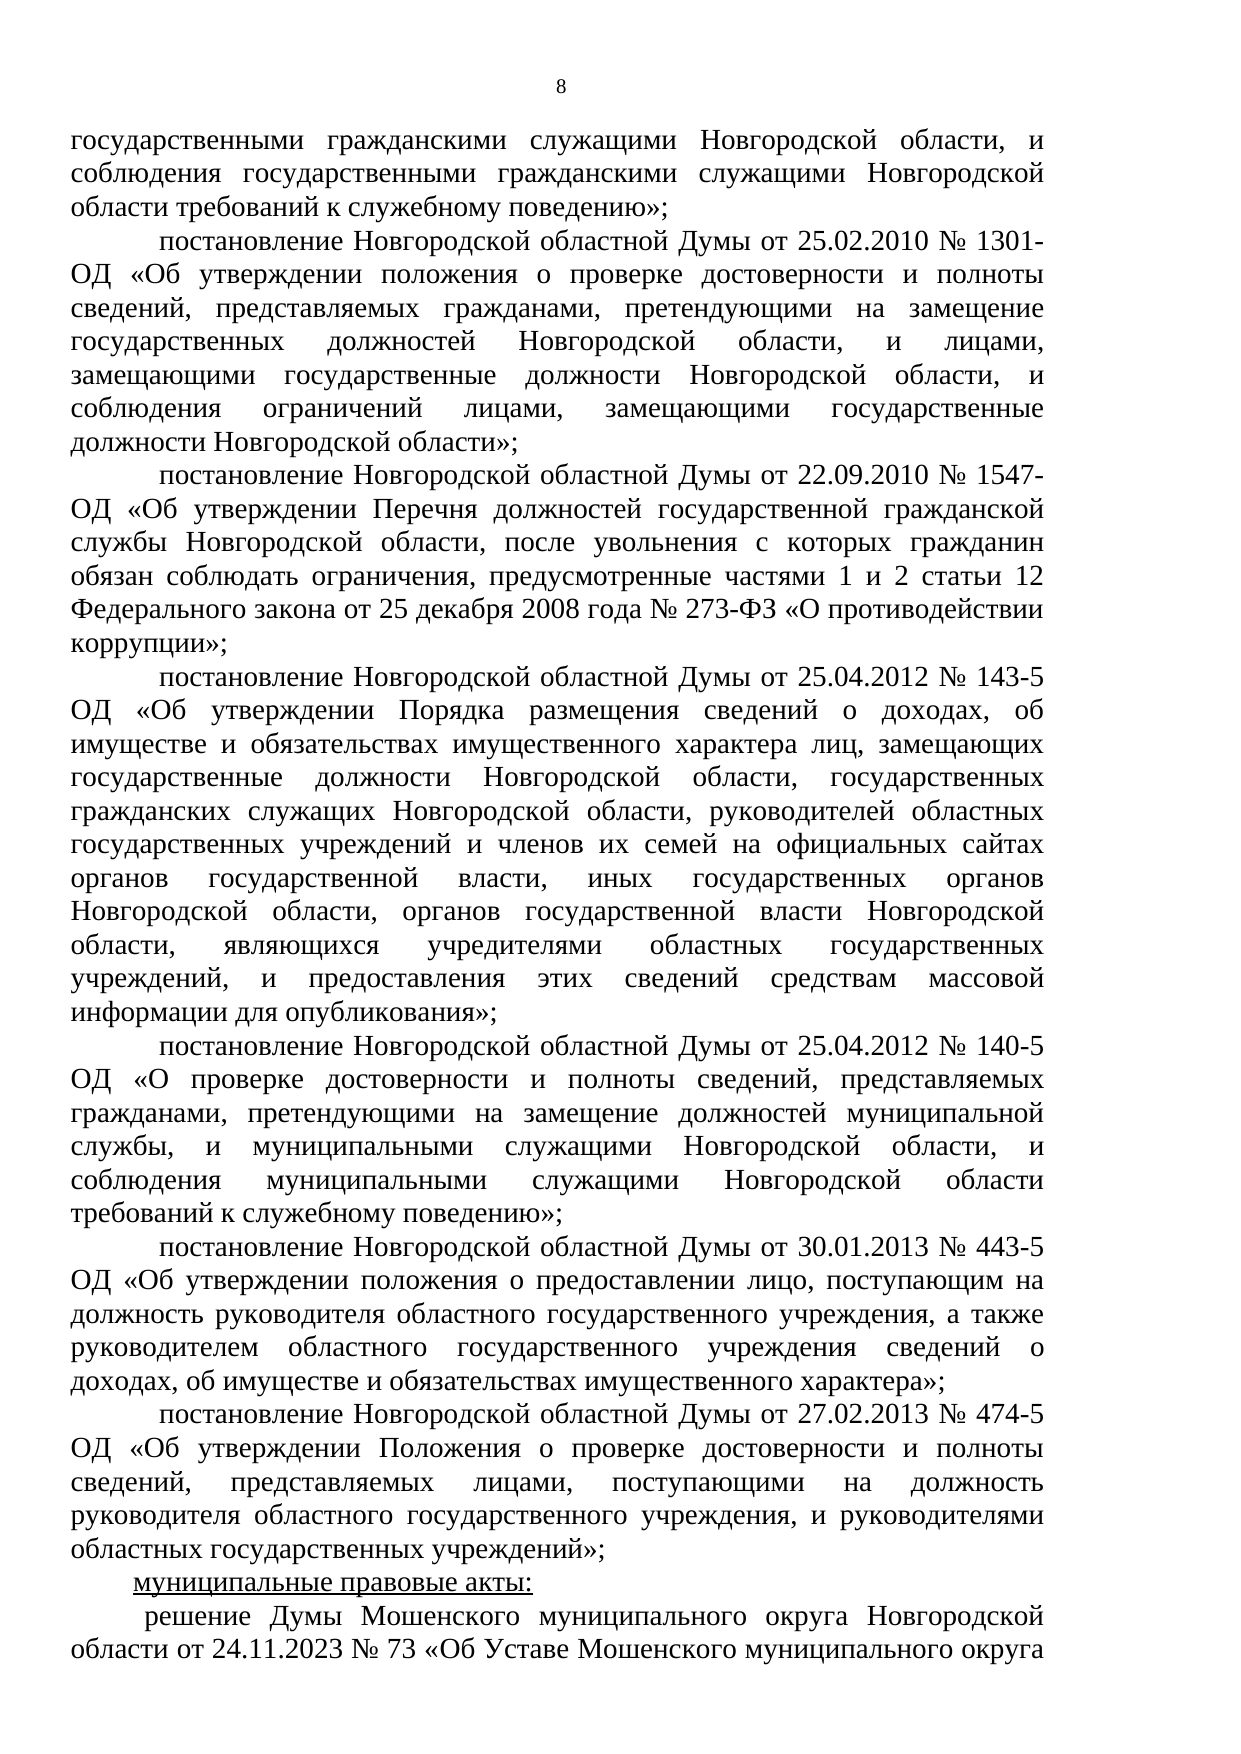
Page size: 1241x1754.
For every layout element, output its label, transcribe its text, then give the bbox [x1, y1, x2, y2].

table_cell постановление Новгородской областной Думы от 25.04.2012 № 143-5 ОД «Об утверждении Порядка размещения сведений о доходах, об имуществе и обязательствах имущественного характера лиц, замещающих государственные должности Новгородской области, государственных гражданских служащих Новгородской области, руководителей областных государственных учреждений и членов их семей на официальных сайтах органов государственной власти, иных государственных органов Новгородской области, органов государственной власти Новгородской области, являющихся учредителями областных государственных учреждений, и предоставления этих сведений средствам массовой информации для опубликования»; [59, 659, 1056, 1028]
table_cell постановление Новгородской областной Думы от 25.04.2012 № 140-5 ОД «О проверке достоверности и полноты сведений, представляемых гражданами, претендующими на замещение должностей муниципальной службы, и муниципальными служащими Новгородской области, и соблюдения муниципальными служащими Новгородской области требований к служебному поведению»; [59, 1028, 1056, 1229]
table_cell постановление Новгородской областной Думы от 30.01.2013 № 443-5 ОД «Об утверждении положения о предоставлении лицо, поступающим на должность руководителя областного государственного учреждения, а также руководителем областного государственного учреждения сведений о доходах, об имуществе и обязательствах имущественного характера»; [59, 1229, 1056, 1397]
table_cell постановление Новгородской областной Думы от 25.02.2010 № 1301-ОД «Об утверждении положения о проверке достоверности и полноты сведений, представляемых гражданами, претендующими на замещение государственных должностей Новгородской области, и лицами, замещающими государственные должности Новгородской области, и соблюдения ограничений лицами, замещающими государственные должности Новгородской области»; [59, 223, 1056, 457]
text муниципальные правовые акты: [59, 1564, 1063, 1598]
table_cell постановление Новгородской областной Думы от 27.02.2013 № 474-5 ОД «Об утверждении Положения о проверке достоверности и полноты сведений, представляемых лицами, поступающими на должность руководителя областного государственного учреждения, и руководителями областных государственных учреждений»; [59, 1397, 1056, 1564]
table_cell постановление Новгородской областной Думы от 22.09.2010 № 1547-ОД «Об утверждении Перечня должностей государственной гражданской службы Новгородской области, после увольнения с которых гражданин обязан соблюдать ограничения, предусмотренные частями 1 и 2 статьи 12 Федерального закона от 25 декабря 2008 года № 273-ФЗ «О противодействии коррупции»; [59, 458, 1056, 659]
